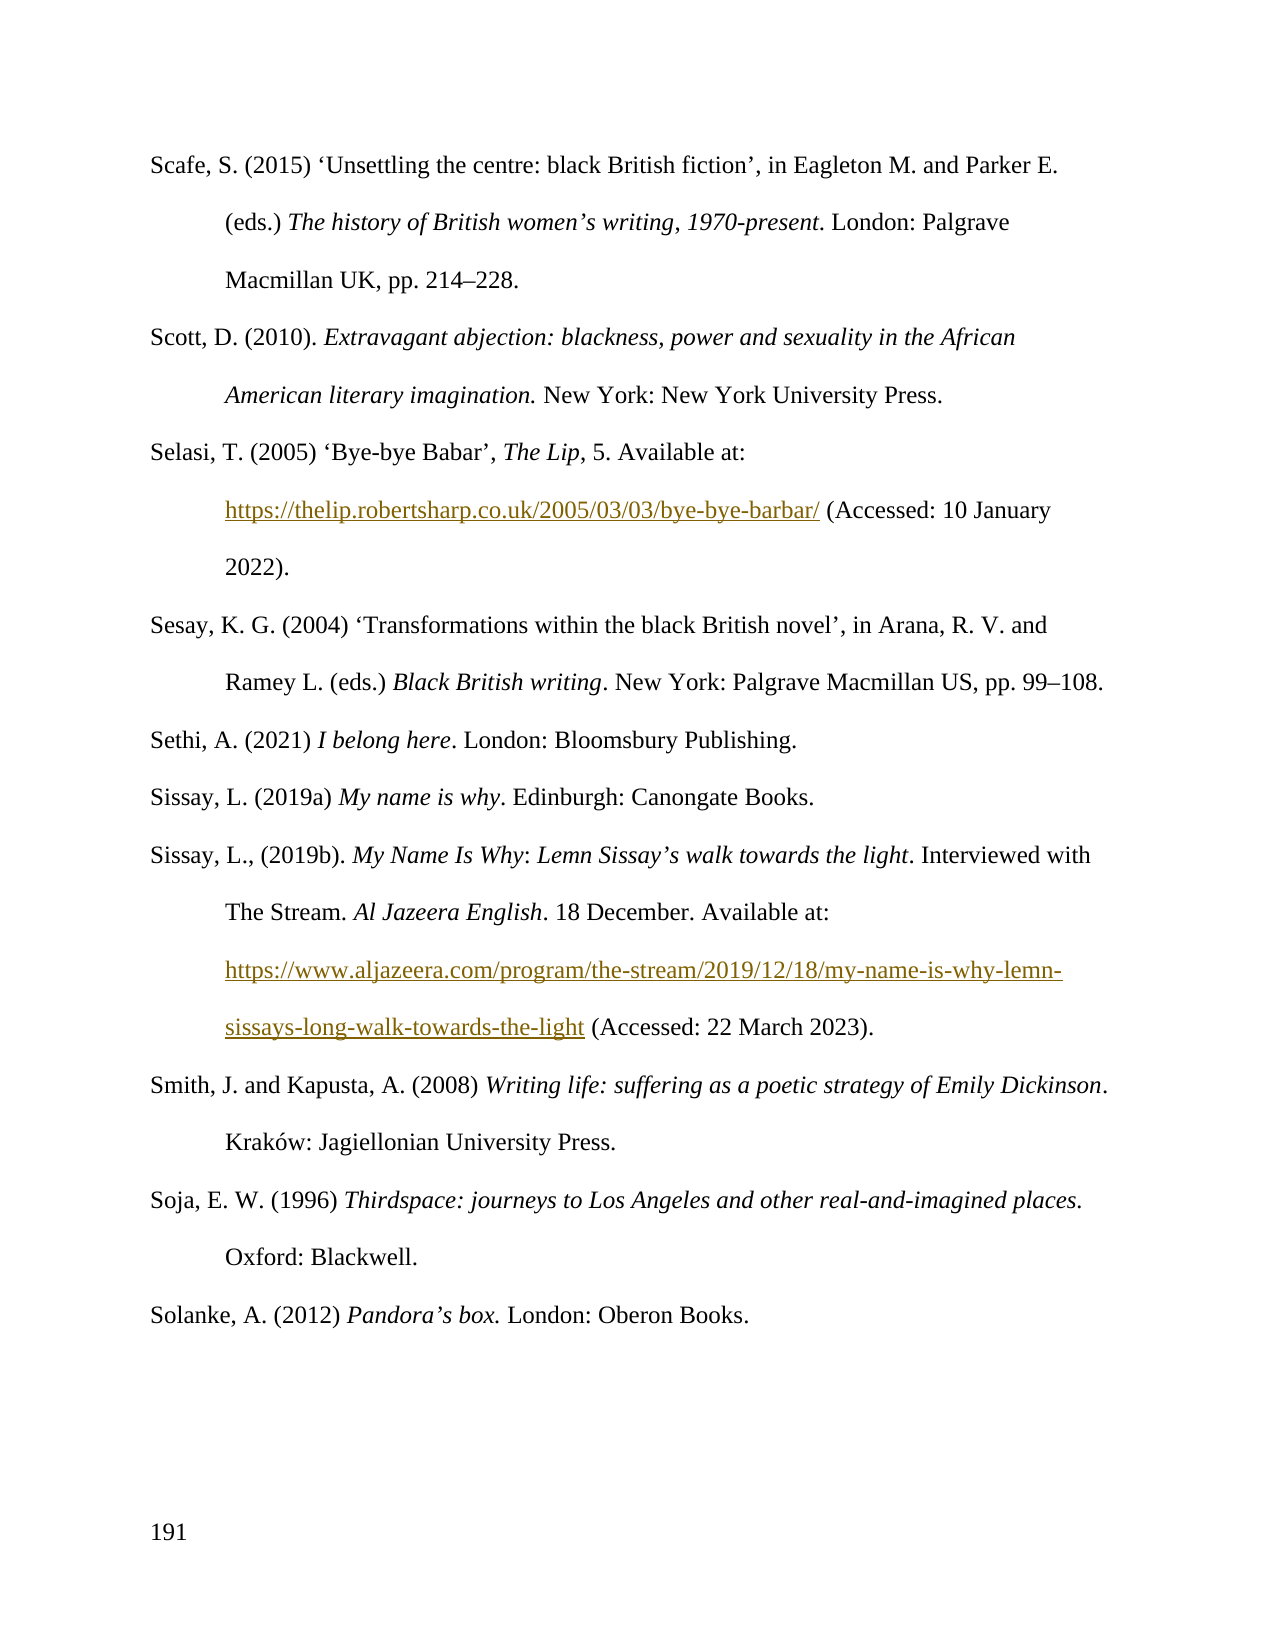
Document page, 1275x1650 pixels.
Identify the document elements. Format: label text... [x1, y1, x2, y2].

text Smith, J. and Kapusta, A. (2008) Writing life: suffering as a poetic strategy of Emily Dickinson. Kraków: Jagiellonian University Press. [150, 1070, 1117, 1156]
text Solanke, A. (2012) Pandora’s box. London: Oberon Books. [150, 1300, 1117, 1329]
text Scafe, S. (2015) ‘Unsettling the centre: black British fiction’, in Eagleton M. and Parker E. (eds.) The history of British women’s writing, 1970-present. London: Palgrave Macmillan UK, pp. 214–228. [150, 150, 1117, 294]
text Scott, D. (2010). Extravagant abjection: blackness, power and sexuality in the African American literary imagination. New York: New York University Press. [150, 322, 1117, 409]
text Sesay, K. G. (2004) ‘Transformations within the black British novel’, in Arana, R. V. and Ramey L. (eds.) Black British writing. New York: Palgrave Macmillan US, pp. 99–108. [150, 610, 1117, 696]
text Sethi, A. (2021) I belong here. London: Bloomsbury Publishing. [150, 725, 1117, 754]
text Soja, E. W. (1996) Thirdspace: journeys to Los Angeles and other real-and-imagined places. Oxford: Blackwell. [150, 1185, 1117, 1271]
text Sissay, L., (2019b). My Name Is Why: Lemn Sissay’s walk towards the light. Interviewed with The Stream. Al Jazeera English. 18 December. Available at: https://www.aljazeera.com/program/the-stream/2019/12/18/my-name-is-why-lemn-sissays-long-walk-towards-the-light (Accessed: 22 March 2023). [150, 840, 1117, 1041]
text Selasi, T. (2005) ‘Bye-bye Babar’, The Lip, 5. Available at: https://thelip.robertsharp.co.uk/2005/03/03/bye-bye-barbar/ (Accessed: 10 January 2022). [150, 437, 1117, 581]
text Sissay, L. (2019a) My name is why. Edinburgh: Canongate Books. [150, 782, 1117, 811]
